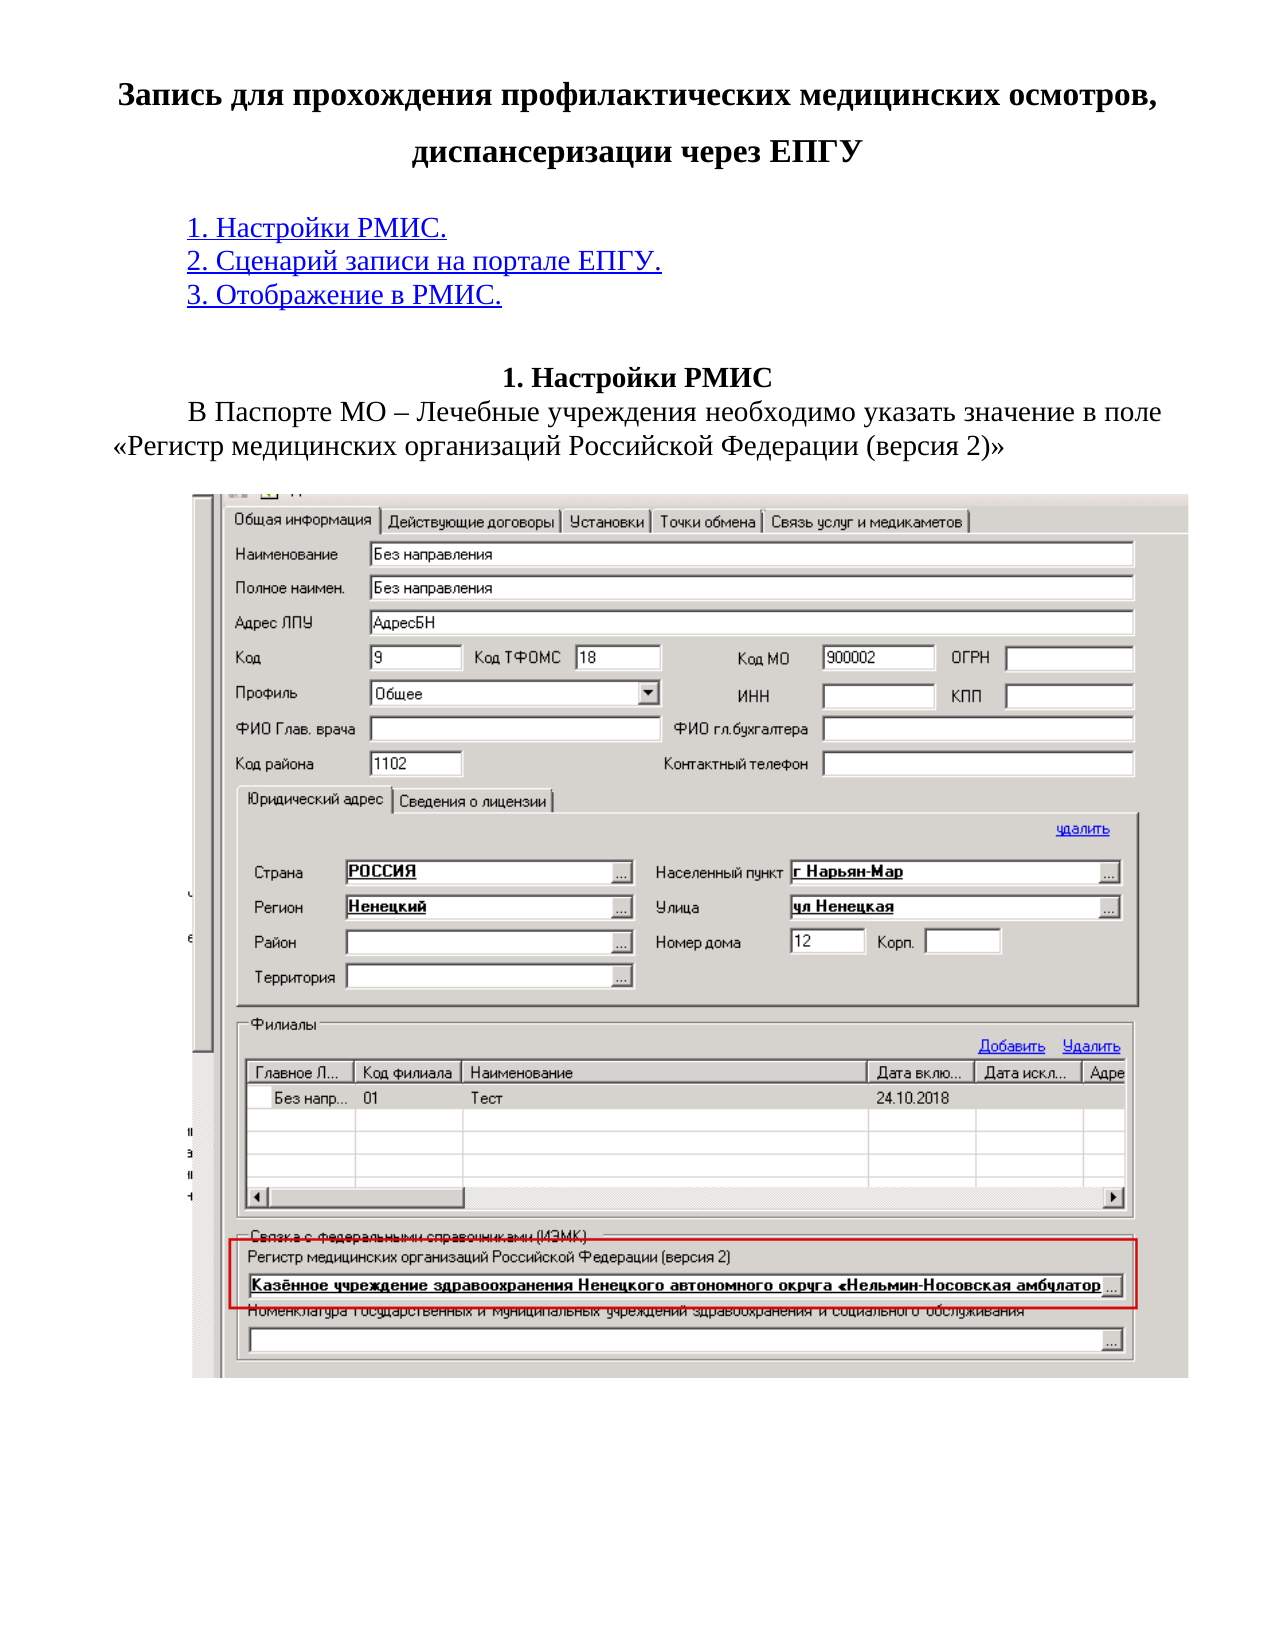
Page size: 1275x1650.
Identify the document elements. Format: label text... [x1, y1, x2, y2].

text Запись для прохождения профилактических медицинских осмотров, диспансеризации через ЕПГУ [112, 74, 1162, 170]
picture [187, 494, 1189, 1378]
text 1. Настройки РМИС. [112, 210, 1162, 243]
text 2. Сценарий записи на портале ЕПГУ. [112, 243, 1162, 277]
text 3. Отображение в РМИС. [112, 277, 1162, 310]
list В Паспорте МО – Лечебные учреждения необходимо указать значение в поле «Регистр медицинских организаций Российской Федерации (версия 2)» [112, 394, 1162, 461]
subtitle 1. Настройки РМИС [112, 361, 1162, 394]
